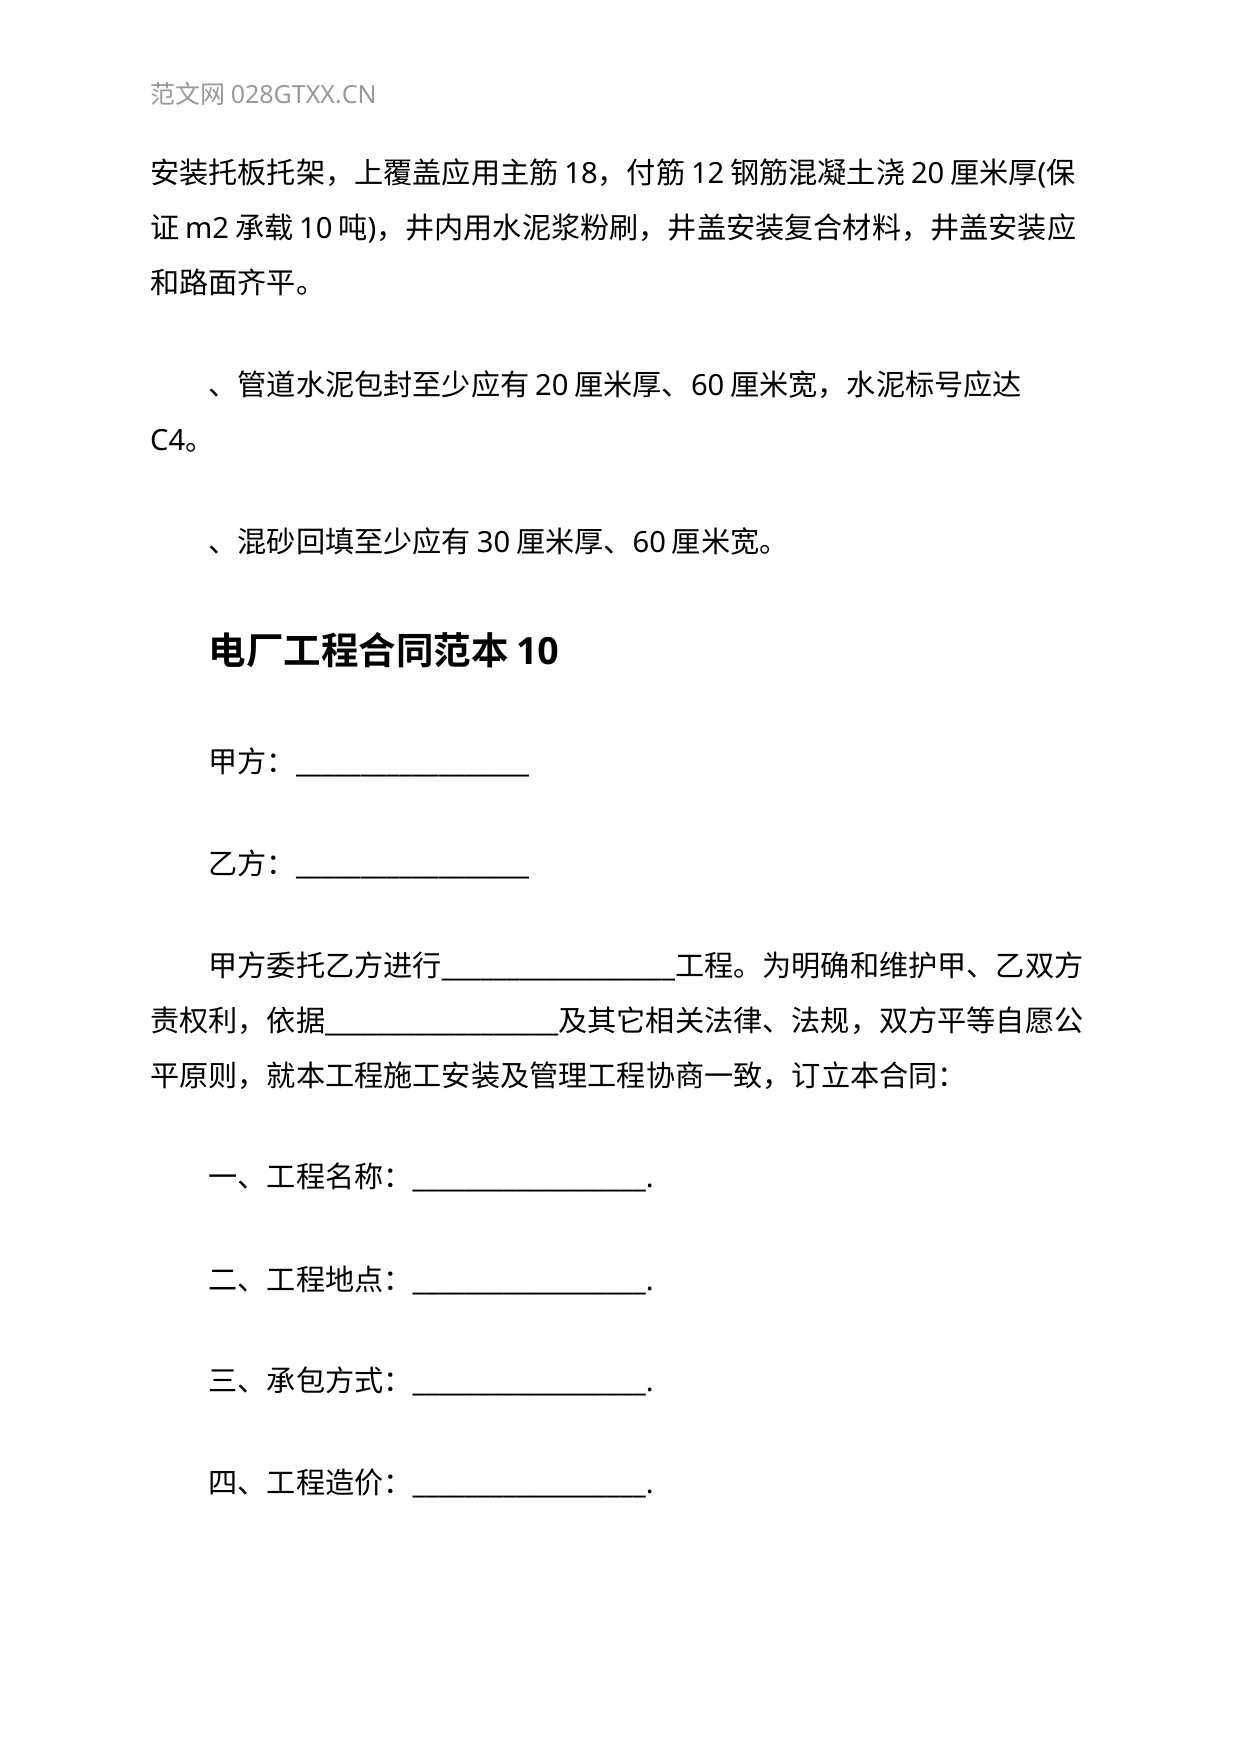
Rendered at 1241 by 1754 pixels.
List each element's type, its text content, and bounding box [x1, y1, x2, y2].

text 二、工程地点：__________________. [150, 1256, 1090, 1298]
text 乙方：__________________ [150, 840, 1090, 883]
text 一、工程名称：__________________. [150, 1154, 1090, 1196]
text 三、承包方式：__________________. [150, 1358, 1090, 1400]
text 、管道水泥包封至少应有20厘米厚、60厘米宽，水泥标号应达C4。 [150, 362, 1090, 459]
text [150, 150, 1090, 302]
text 电厂工程合同范本10 [150, 621, 1090, 675]
text 甲方委托乙方进行__________________工程。为明确和维护甲、乙双方责权利，依据__________________及其它相关法律、法规，双方平等自愿公平原则，就本工程施工安装及管理工程协商一致，订立本合同： [150, 942, 1090, 1094]
text 四、工程造价：__________________. [150, 1460, 1090, 1502]
text 、混砂回填至少应有30厘米厚、60厘米宽。 [150, 519, 1090, 561]
text 甲方：__________________ [150, 738, 1090, 781]
